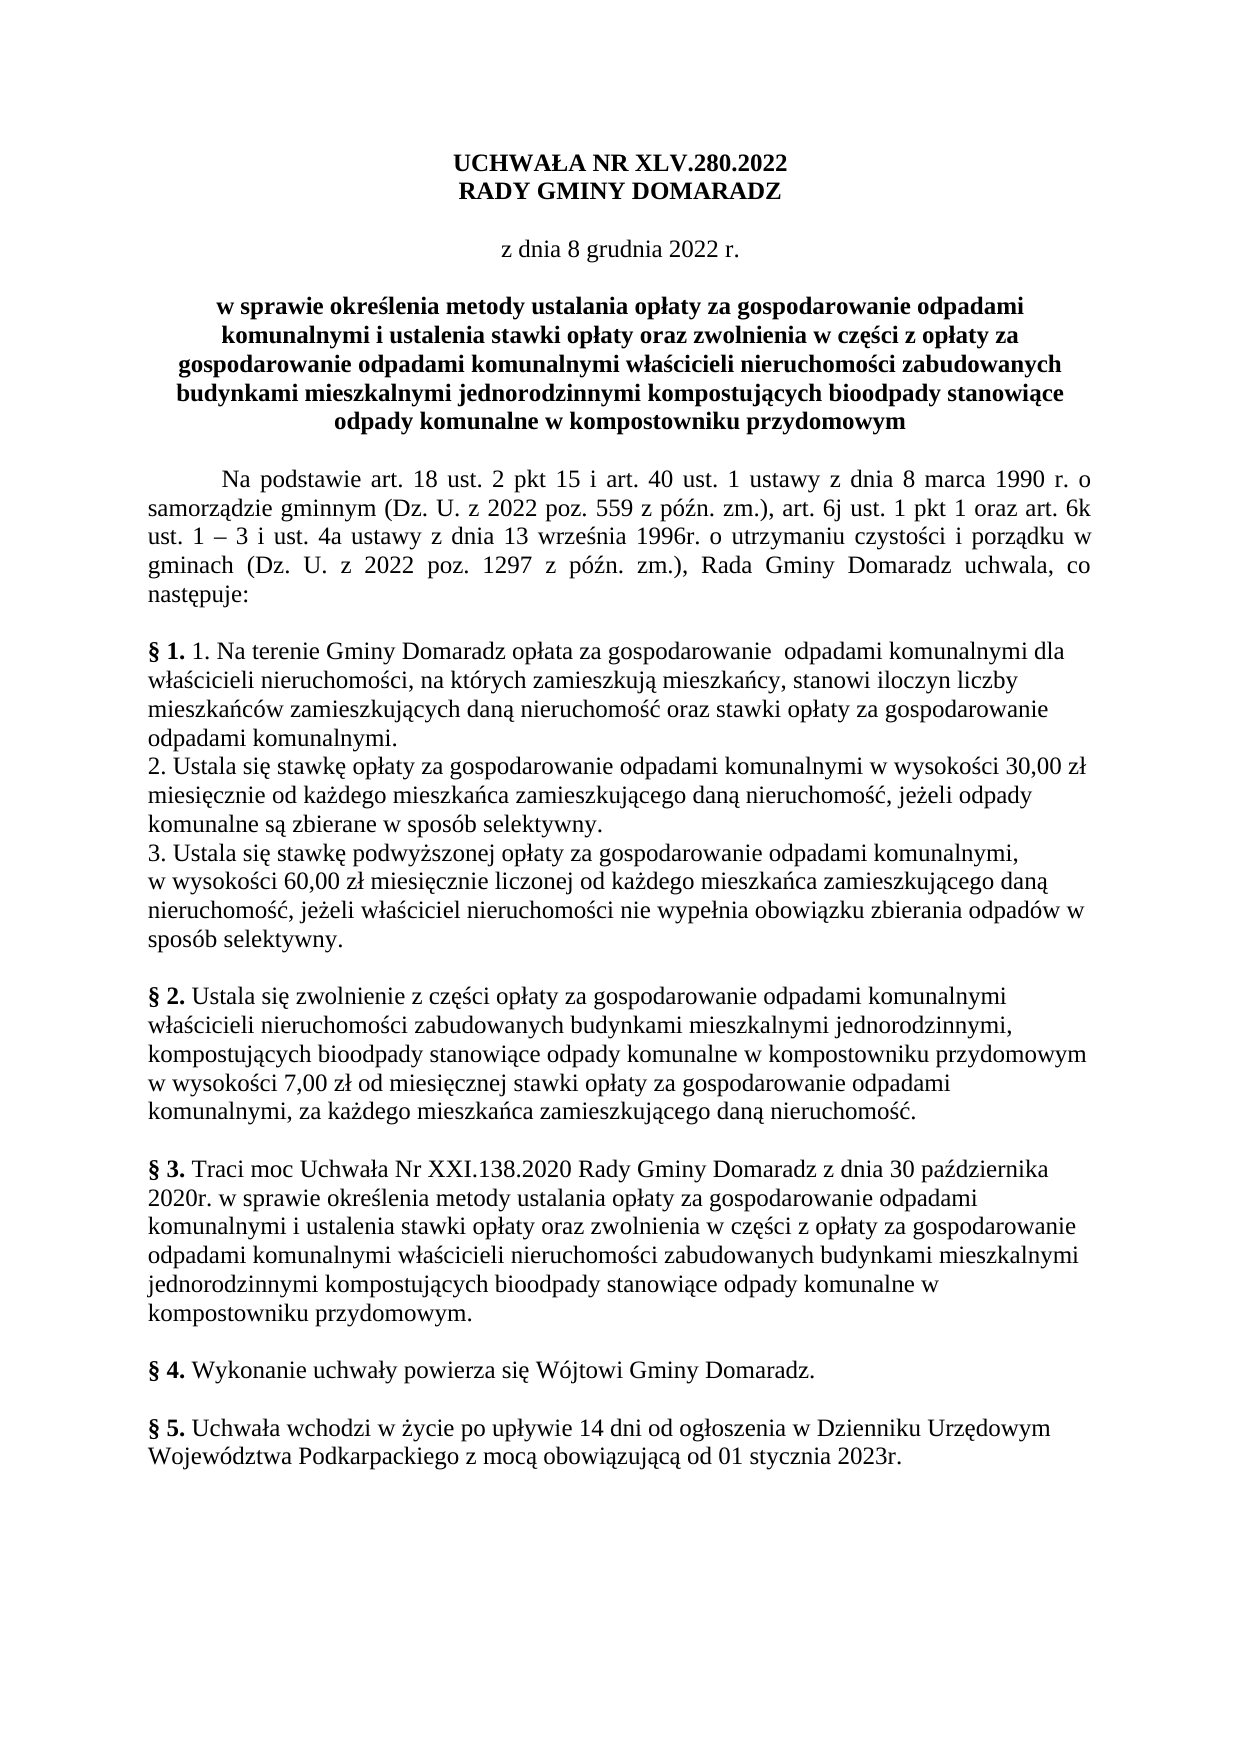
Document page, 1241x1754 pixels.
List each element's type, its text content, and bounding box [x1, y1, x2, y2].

text Na podstawie art. 18 ust. 2 pkt 15 i art. 40 ust. 1 ustawy z dnia 8 marca 1990 r. o samorządzie gminnym (Dz. U. z 2022 poz. 559 z późn. zm.), art. 6j ust. 1 pkt 1 oraz art. 6k ust. 1 – 3 i ust. 4a ustawy z dnia 13 września 1996r. o utrzymaniu czystości i porządku w gminach (Dz. U. z 2022 poz. 1297 z późn. zm.), Rada Gminy Domaradz uchwala, co następuje: [148, 464, 1093, 608]
text 2. Ustala się stawkę opłaty za gospodarowanie odpadami komunalnymi w wysokości 30,00 zł miesięcznie od każdego mieszkańca zamieszkującego daną nieruchomość, jeżeli odpady komunalne są zbierane w sposób selektywny. [148, 751, 1093, 838]
text z dnia 8 grudnia 2022 r. [148, 234, 1093, 263]
text § 1. 1. Na terenie Gminy Domaradz opłata za gospodarowanie odpadami komunalnymi dla właścicieli nieruchomości, na których zamieszkują mieszkańcy, stanowi iloczyn liczby mieszkańców zamieszkujących daną nieruchomość oraz stawki opłaty za gospodarowanie odpadami komunalnymi. [148, 636, 1093, 751]
text § 5. Uchwała wchodzi w życie po upływie 14 dni od ogłoszenia w Dzienniku Urzędowym Województwa Podkarpackiego z mocą obowiązującą od 01 stycznia 2023r. [148, 1413, 1093, 1470]
text § 2. Ustala się zwolnienie z części opłaty za gospodarowanie odpadami komunalnymi właścicieli nieruchomości zabudowanych budynkami mieszkalnymi jednorodzinnymi, kompostujących bioodpady stanowiące odpady komunalne w kompostowniku przydomowym w wysokości 7,00 zł od miesięcznej stawki opłaty za gospodarowanie odpadami komunalnymi, za każdego mieszkańca zamieszkującego daną nieruchomość. [148, 981, 1093, 1125]
text 3. Ustala się stawkę podwyższonej opłaty za gospodarowanie odpadami komunalnymi, w wysokości 60,00 zł miesięcznie liczonej od każdego mieszkańca zamieszkującego daną nieruchomość, jeżeli właściciel nieruchomości nie wypełnia obowiązku zbierania odpadów w sposób selektywny. [148, 838, 1093, 953]
text RADY GMINY DOMARADZ [148, 176, 1093, 205]
text w sprawie określenia metody ustalania opłaty za gospodarowanie odpadami komunalnymi i ustalenia stawki opłaty oraz zwolnienia w części z opłaty za gospodarowanie odpadami komunalnymi właścicieli nieruchomości zabudowanych budynkami mieszkalnymi jednorodzinnymi kompostujących bioodpady stanowiące odpady komunalne w kompostowniku przydomowym [148, 291, 1093, 435]
text § 4. Wykonanie uchwały powierza się Wójtowi Gminy Domaradz. [148, 1355, 1093, 1384]
text § 3. Traci moc Uchwała Nr XXI.138.2020 Rady Gminy Domaradz z dnia 30 października 2020r. w sprawie określenia metody ustalania opłaty za gospodarowanie odpadami komunalnymi i ustalenia stawki opłaty oraz zwolnienia w części z opłaty za gospodarowanie odpadami komunalnymi właścicieli nieruchomości zabudowanych budynkami mieszkalnymi jednorodzinnymi kompostujących bioodpady stanowiące odpady komunalne w kompostowniku przydomowym. [148, 1154, 1093, 1326]
text UCHWAŁA NR XLV.280.2022 [148, 148, 1093, 176]
